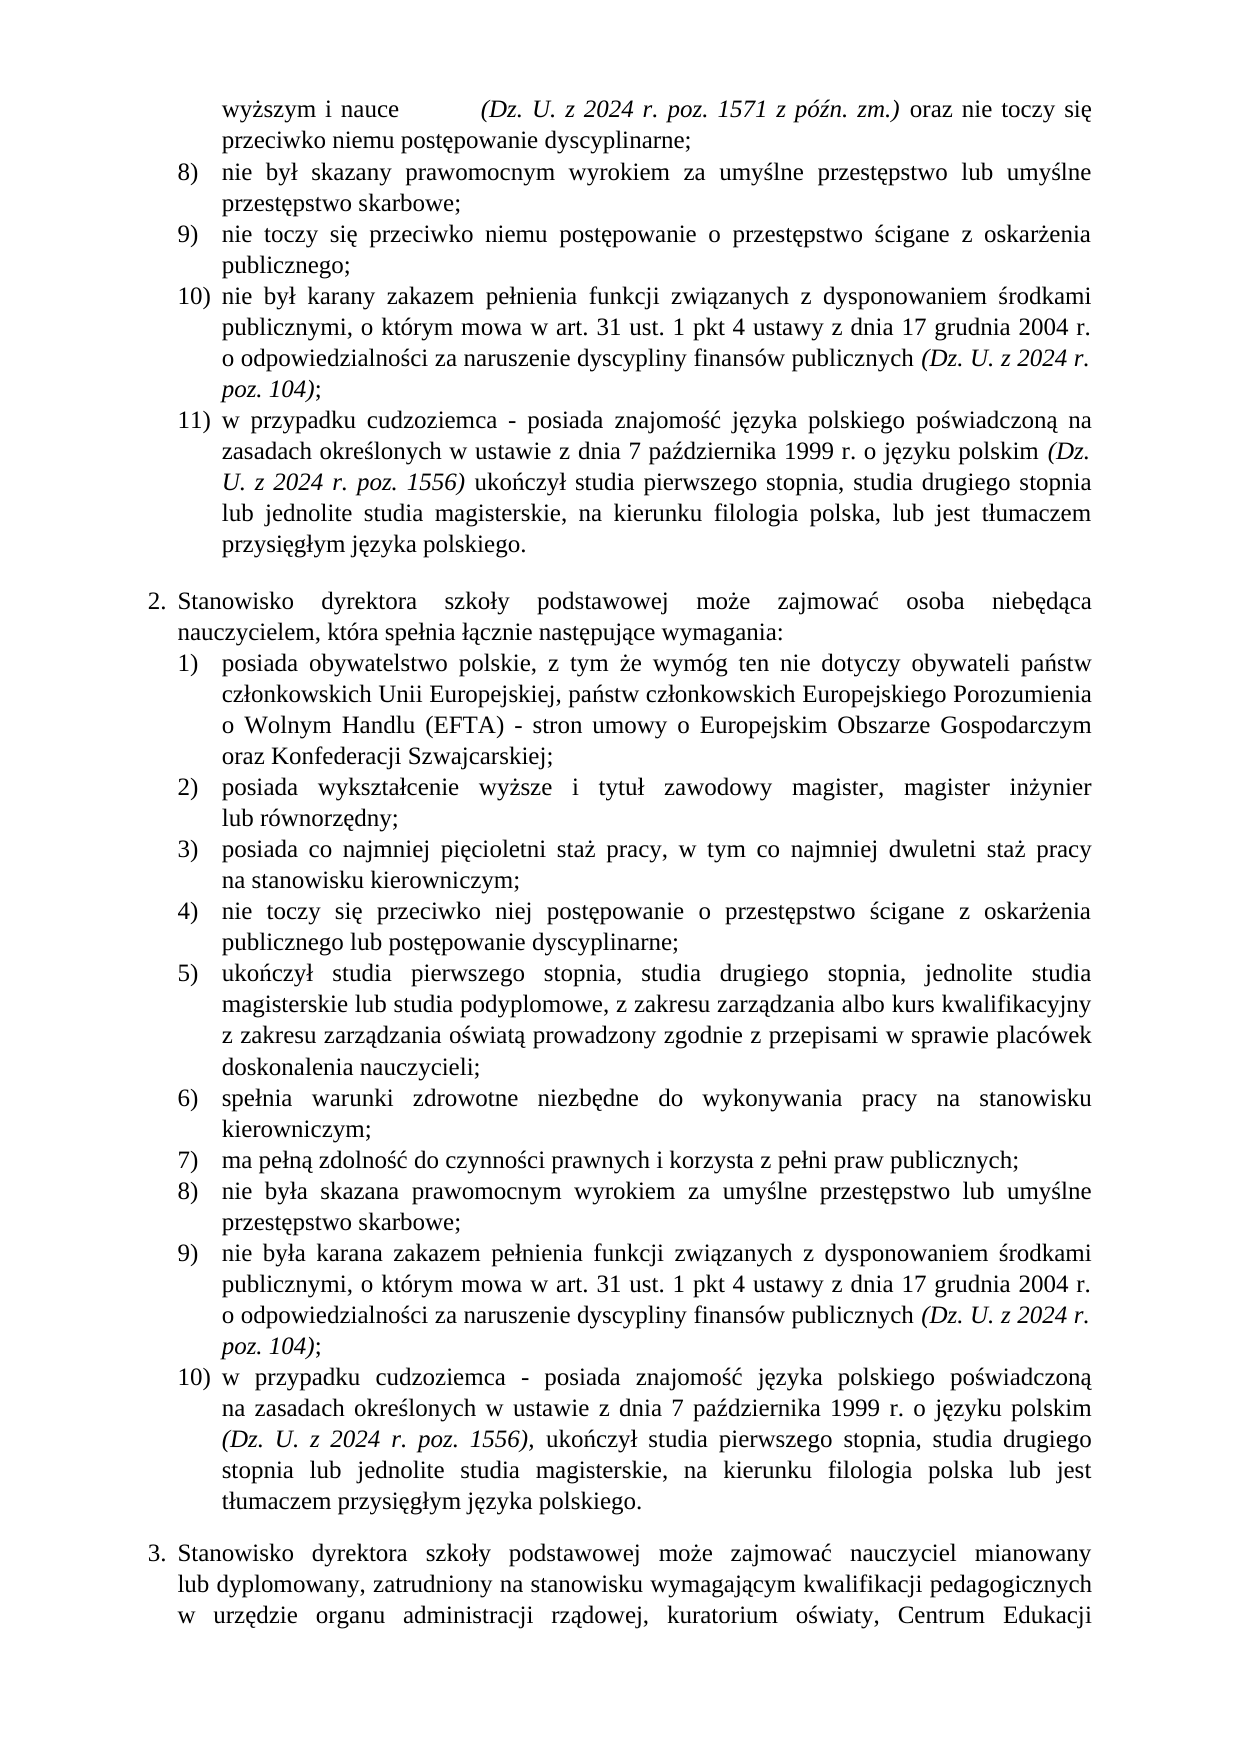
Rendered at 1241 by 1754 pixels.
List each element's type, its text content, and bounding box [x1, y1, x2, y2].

list nie toczy się przeciwko niemu postępowanie o przestępstwo ścigane z oskarżenia publicznego; [177, 219, 1092, 278]
list nie toczy się przeciwko niej postępowanie o przestępstwo ścigane z oskarżenia publicznego lub postępowanie dyscyplinarne; [177, 896, 1092, 956]
list ukończył studia pierwszego stopnia, studia drugiego stopnia, jednolite studia magisterskie lub studia podyplomowe, z zakresu zarządzania albo kurs kwalifikacyjny z zakresu zarządzania oświatą prowadzony zgodnie z przepisami w sprawie placówek doskonalenia nauczycieli; [177, 958, 1092, 1080]
list nie był karany zakazem pełnienia funkcji związanych z dysponowaniem środkami publicznymi, o którym mowa w art. 31 ust. 1 pkt 4 ustawy z dnia 17 grudnia 2004 r. o odpowiedzialności za naruszenie dyscypliny finansów publicznych (Dz. U. z 2024 r. poz. 104); [177, 281, 1092, 403]
list w przypadku cudzoziemca - posiada znajomość języka polskiego poświadczoną na zasadach określonych w ustawie z dnia 7 października 1999 r. o języku polskim (Dz. U. z 2024 r. poz. 1556) ukończył studia pierwszego stopnia, studia drugiego stopnia lub jednolite studia magisterskie, na kierunku filologia polska, lub jest tłumaczem przysięgłym języka polskiego. [177, 405, 1092, 558]
list Stanowisko dyrektora szkoły podstawowej może zajmować osoba niebędąca nauczycielem, która spełnia łącznie następujące wymagania: [148, 586, 1092, 646]
list posiada co najmniej pięcioletni staż pracy, w tym co najmniej dwuletni staż pracy na stanowisku kierowniczym; [177, 834, 1092, 894]
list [177, 94, 1092, 154]
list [148, 1538, 1092, 1629]
list nie był skazany prawomocnym wyrokiem za umyślne przestępstwo lub umyślne przestępstwo skarbowe; [177, 157, 1092, 216]
list posiada obywatelstwo polskie, z tym że wymóg ten nie dotyczy obywateli państw członkowskich Unii Europejskiej, państw członkowskich Europejskiego Porozumienia o Wolnym Handlu (EFTA) - stron umowy o Europejskim Obszarze Gospodarczym oraz Konfederacji Szwajcarskiej; [177, 648, 1092, 770]
list spełnia warunki zdrowotne niezbędne do wykonywania pracy na stanowisku kierowniczym; [177, 1083, 1092, 1142]
list nie była skazana prawomocnym wyrokiem za umyślne przestępstwo lub umyślne przestępstwo skarbowe; [177, 1176, 1092, 1236]
list ma pełną zdolność do czynności prawnych i korzysta z pełni praw publicznych; [177, 1145, 1092, 1173]
list posiada wykształcenie wyższe i tytuł zawodowy magister, magister inżynier lub równorzędny; [177, 772, 1092, 832]
list nie była karana zakazem pełnienia funkcji związanych z dysponowaniem środkami publicznymi, o którym mowa w art. 31 ust. 1 pkt 4 ustawy z dnia 17 grudnia 2004 r. o odpowiedzialności za naruszenie dyscypliny finansów publicznych (Dz. U. z 2024 r. poz. 104); [177, 1238, 1092, 1360]
list w przypadku cudzoziemca - posiada znajomość języka polskiego poświadczoną na zasadach określonych w ustawie z dnia 7 października 1999 r. o języku polskim (Dz. U. z 2024 r. poz. 1556), ukończył studia pierwszego stopnia, studia drugiego stopnia lub jednolite studia magisterskie, na kierunku filologia polska lub jest tłumaczem przysięgłym języka polskiego. [177, 1362, 1092, 1515]
